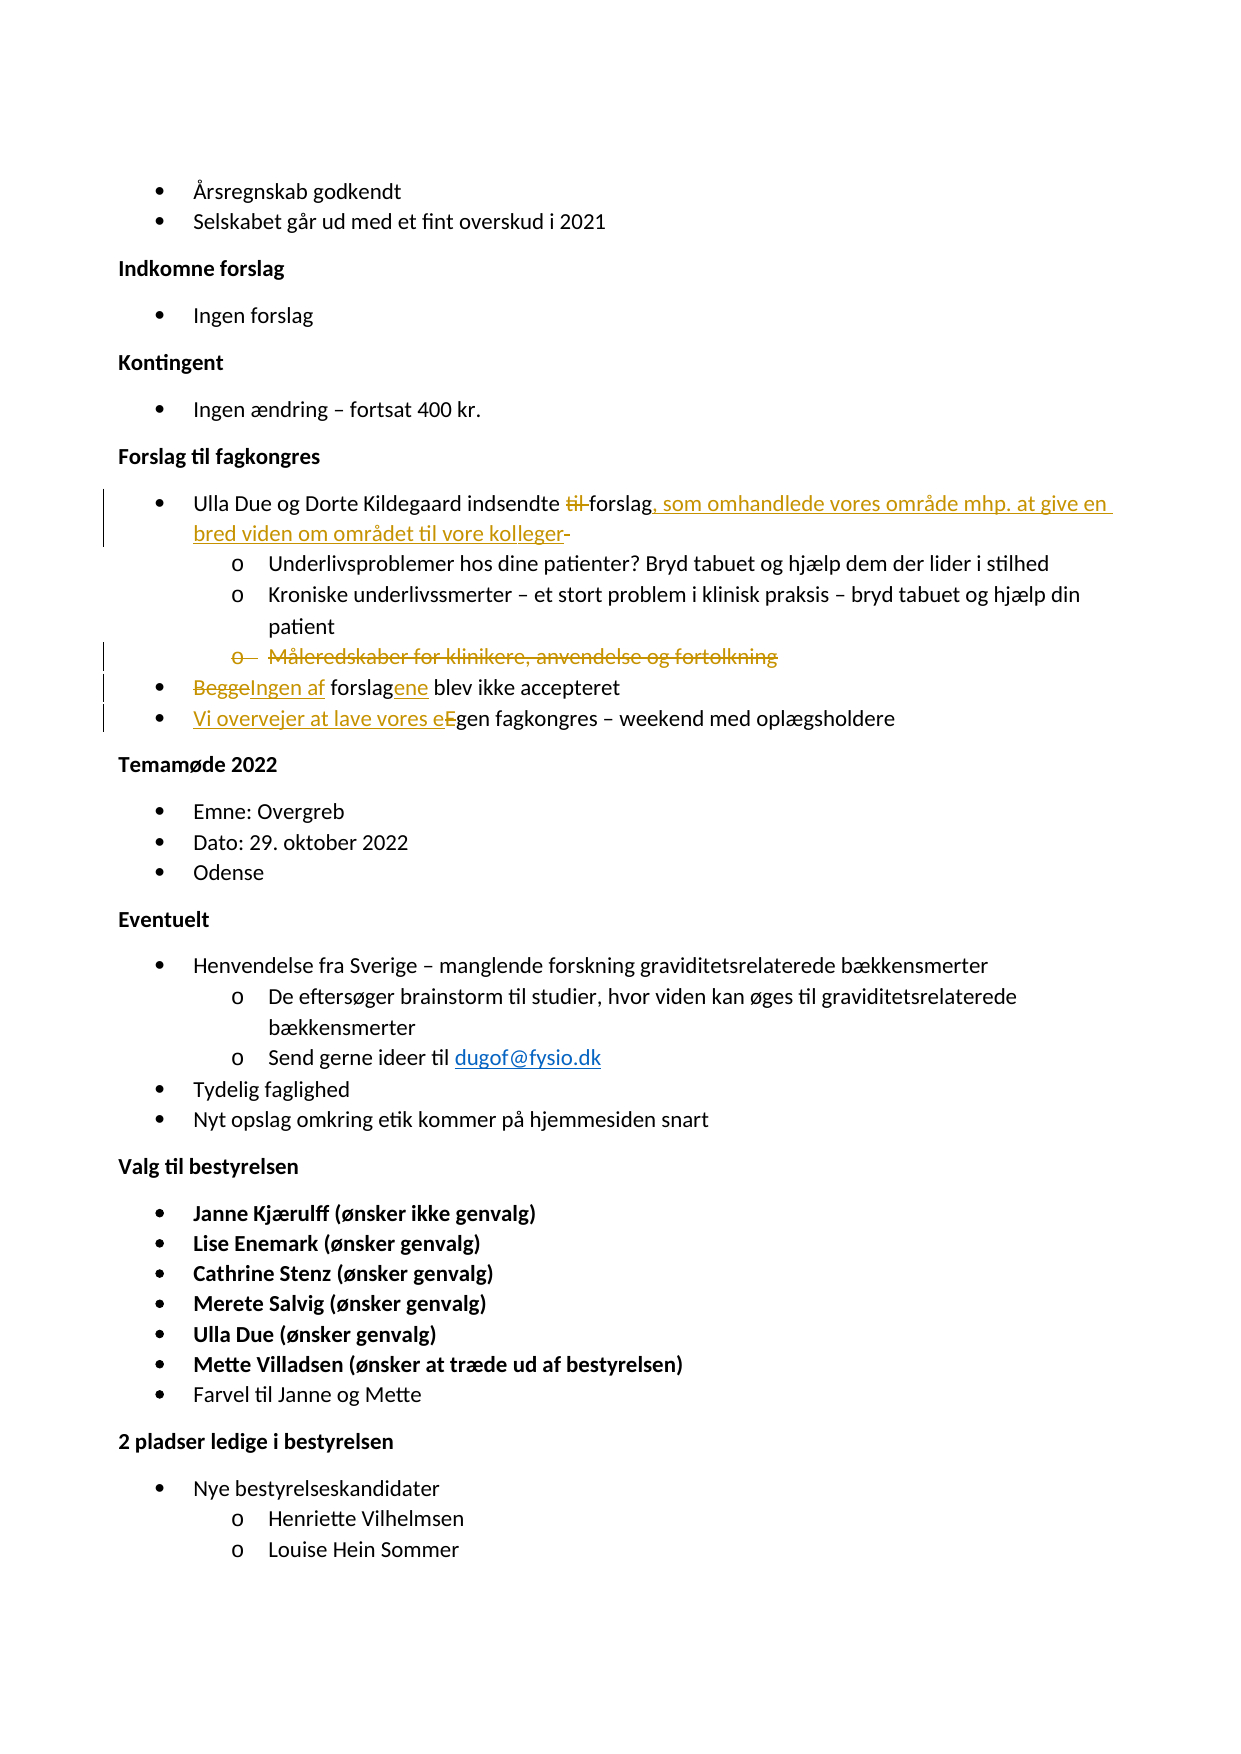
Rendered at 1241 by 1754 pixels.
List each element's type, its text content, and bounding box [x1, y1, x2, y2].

list Henvendelse fra Sverige – manglende forskning graviditetsrelaterede bækkensmerter [156, 952, 1122, 980]
list Ingen ændring – fortsat 400 kr. [156, 395, 1122, 423]
text Valg til bestyrelsen [118, 1152, 1122, 1180]
list Cathrine Stenz (ønsker genvalg) [156, 1259, 1122, 1287]
list forslag blev ikke accepteret [156, 673, 1122, 702]
text Kontingent [118, 348, 1122, 376]
list Send gerne ideer til dugof@fysio.dk [231, 1043, 1122, 1073]
list Årsregnskab godkendt [156, 177, 1122, 205]
text Indkomne forslag [118, 254, 1122, 282]
list Dato: 29. oktober 2022 [156, 828, 1122, 856]
list Lise Enemark (ønsker genvalg) [156, 1229, 1122, 1257]
list Farvel til Janne og Mette [156, 1380, 1122, 1408]
list Henriette Vilhelmsen [231, 1504, 1122, 1533]
list Tydelig faglighed [156, 1075, 1122, 1103]
list Louise Hein Sommer [231, 1536, 1122, 1565]
list gen fagkongres – weekend med oplægsholdere [156, 704, 1122, 732]
list Ulla Due (ønsker genvalg) [156, 1320, 1122, 1348]
list Selskabet går ud med et fint overskud i 2021 [156, 207, 1122, 235]
list Nyt opslag omkring etik kommer på hjemmesiden snart [156, 1105, 1122, 1133]
list Emne: Overgreb [156, 797, 1122, 826]
list Odense [156, 858, 1122, 886]
list Ingen forslag [156, 301, 1122, 329]
text Forslag til fagkongres [118, 442, 1122, 470]
list Nye bestyrelseskandidater [156, 1474, 1122, 1502]
text Temamøde 2022 [118, 751, 1122, 779]
list Underlivsproblemer hos dine patienter? Bryd tabuet og hjælp dem der lider i stilhed [231, 549, 1122, 578]
list Mette Villadsen (ønsker at træde ud af bestyrelsen) [156, 1350, 1122, 1378]
list Merete Salvig (ønsker genvalg) [156, 1289, 1122, 1317]
list De eftersøger brainstorm til studier, hvor viden kan øges til graviditetsrelaterede bækkensmerter [231, 982, 1122, 1041]
text 2 pladser ledige i bestyrelsen [118, 1427, 1122, 1455]
list Janne Kjærulff (ønsker ikke genvalg) [156, 1199, 1122, 1227]
text Eventuelt [118, 905, 1122, 933]
list Ulla Due og Dorte Kildegaard indsendte forslag [156, 489, 1122, 547]
list Kroniske underlivssmerter – et stort problem i klinisk praksis – bryd tabuet og hjælp din patient [231, 581, 1122, 640]
